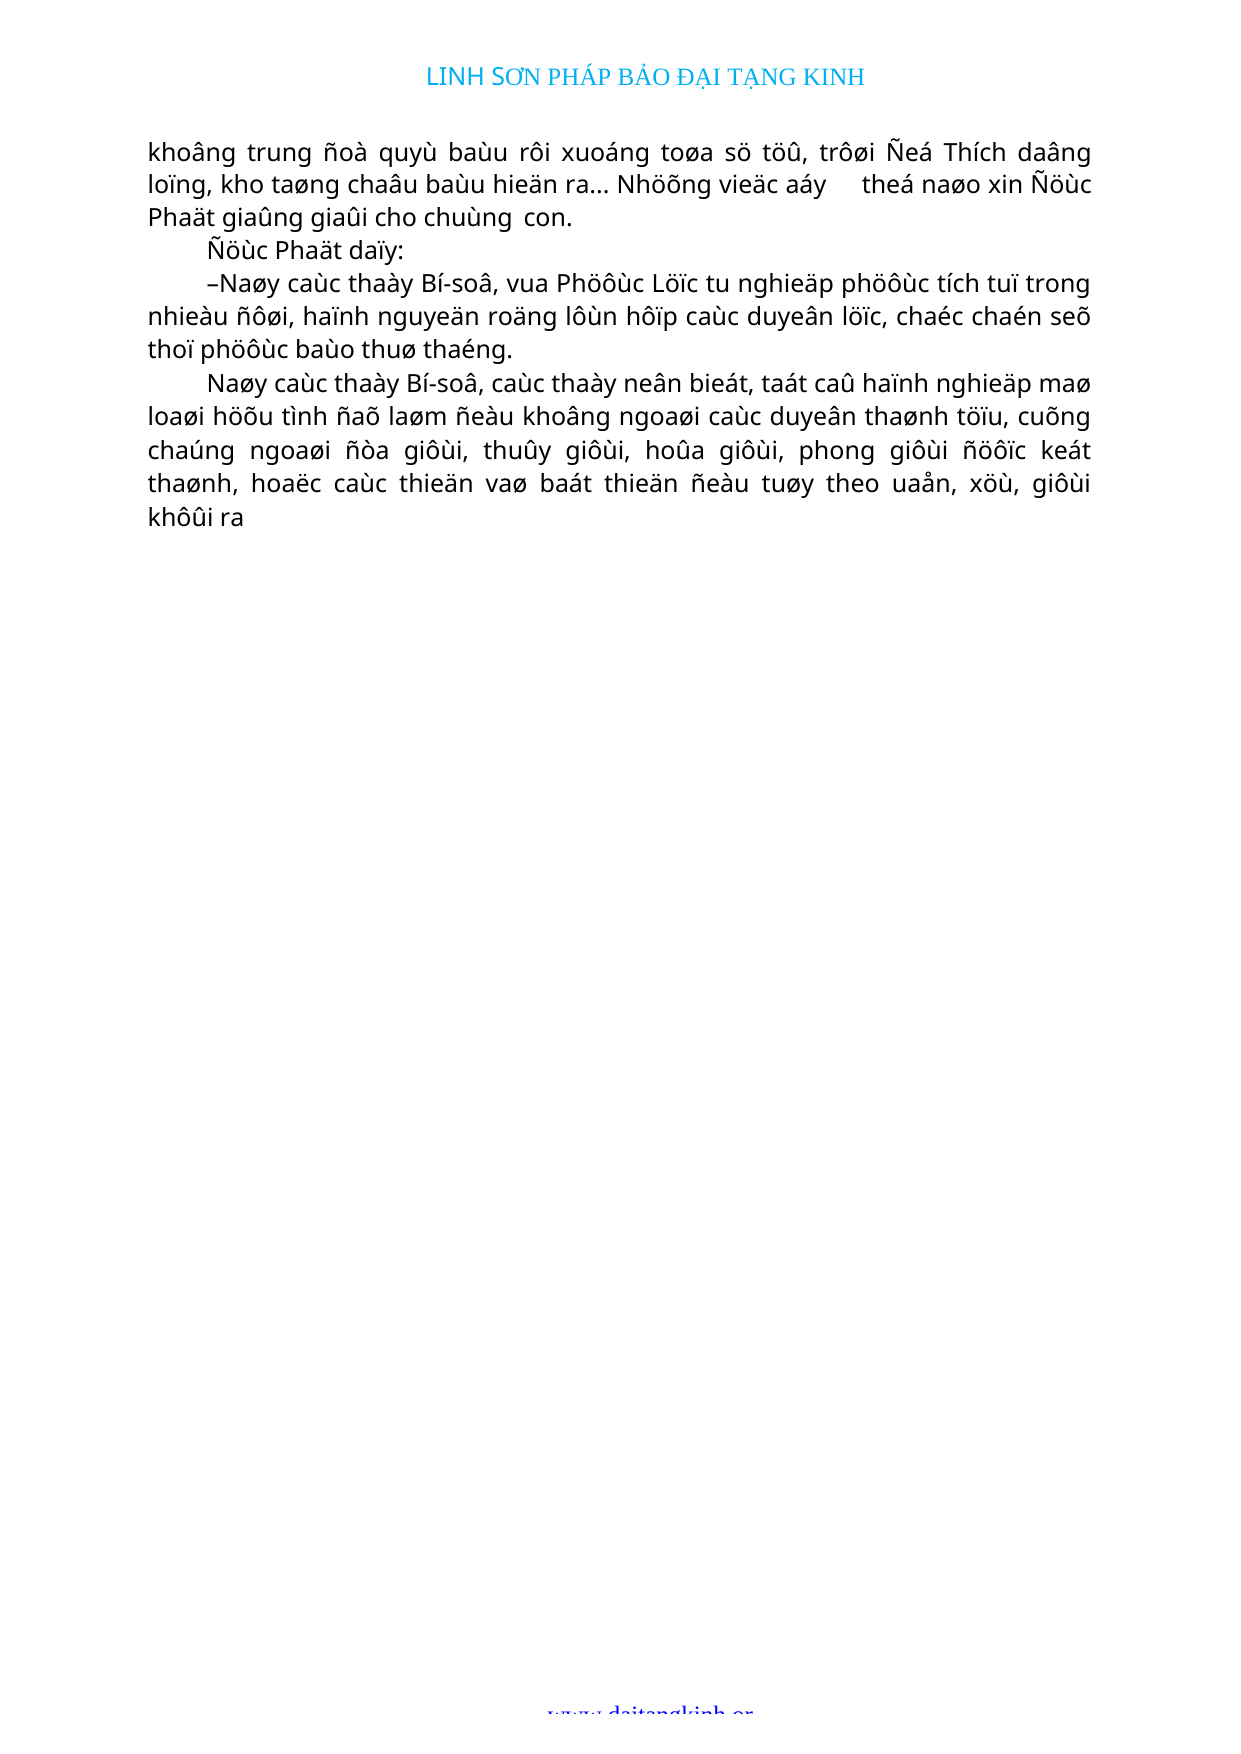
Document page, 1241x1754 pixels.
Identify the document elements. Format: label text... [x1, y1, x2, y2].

text Naøy caùc thaày Bí-soâ, caùc thaày neân bieát, taát caû haïnh nghieäp maø loaøi höõu tình ñaõ laøm ñeàu khoâng ngoaøi caùc duyeân thaønh töïu, cuõng chaúng ngoaøi ñòa giôùi, thuûy giôùi, hoûa giôùi, phong giôùi ñöôïc keát thaønh, hoaëc caùc thieän vaø baát thieän ñeàu tuøy theo uaån, xöù, giôùi khôûi ra [147, 366, 1093, 533]
text –Naøy caùc thaày Bí-soâ, vua Phöôùc Löïc tu nghieäp phöôùc tích tuï trong nhieàu ñôøi, haïnh nguyeän roäng lôùn hôïp caùc duyeân löïc, chaéc chaén seõ thoï phöôùc baùo thuø thaéng. [147, 266, 1093, 366]
text Ñöùc Phaät daïy: [206, 234, 1105, 266]
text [147, 135, 1093, 233]
